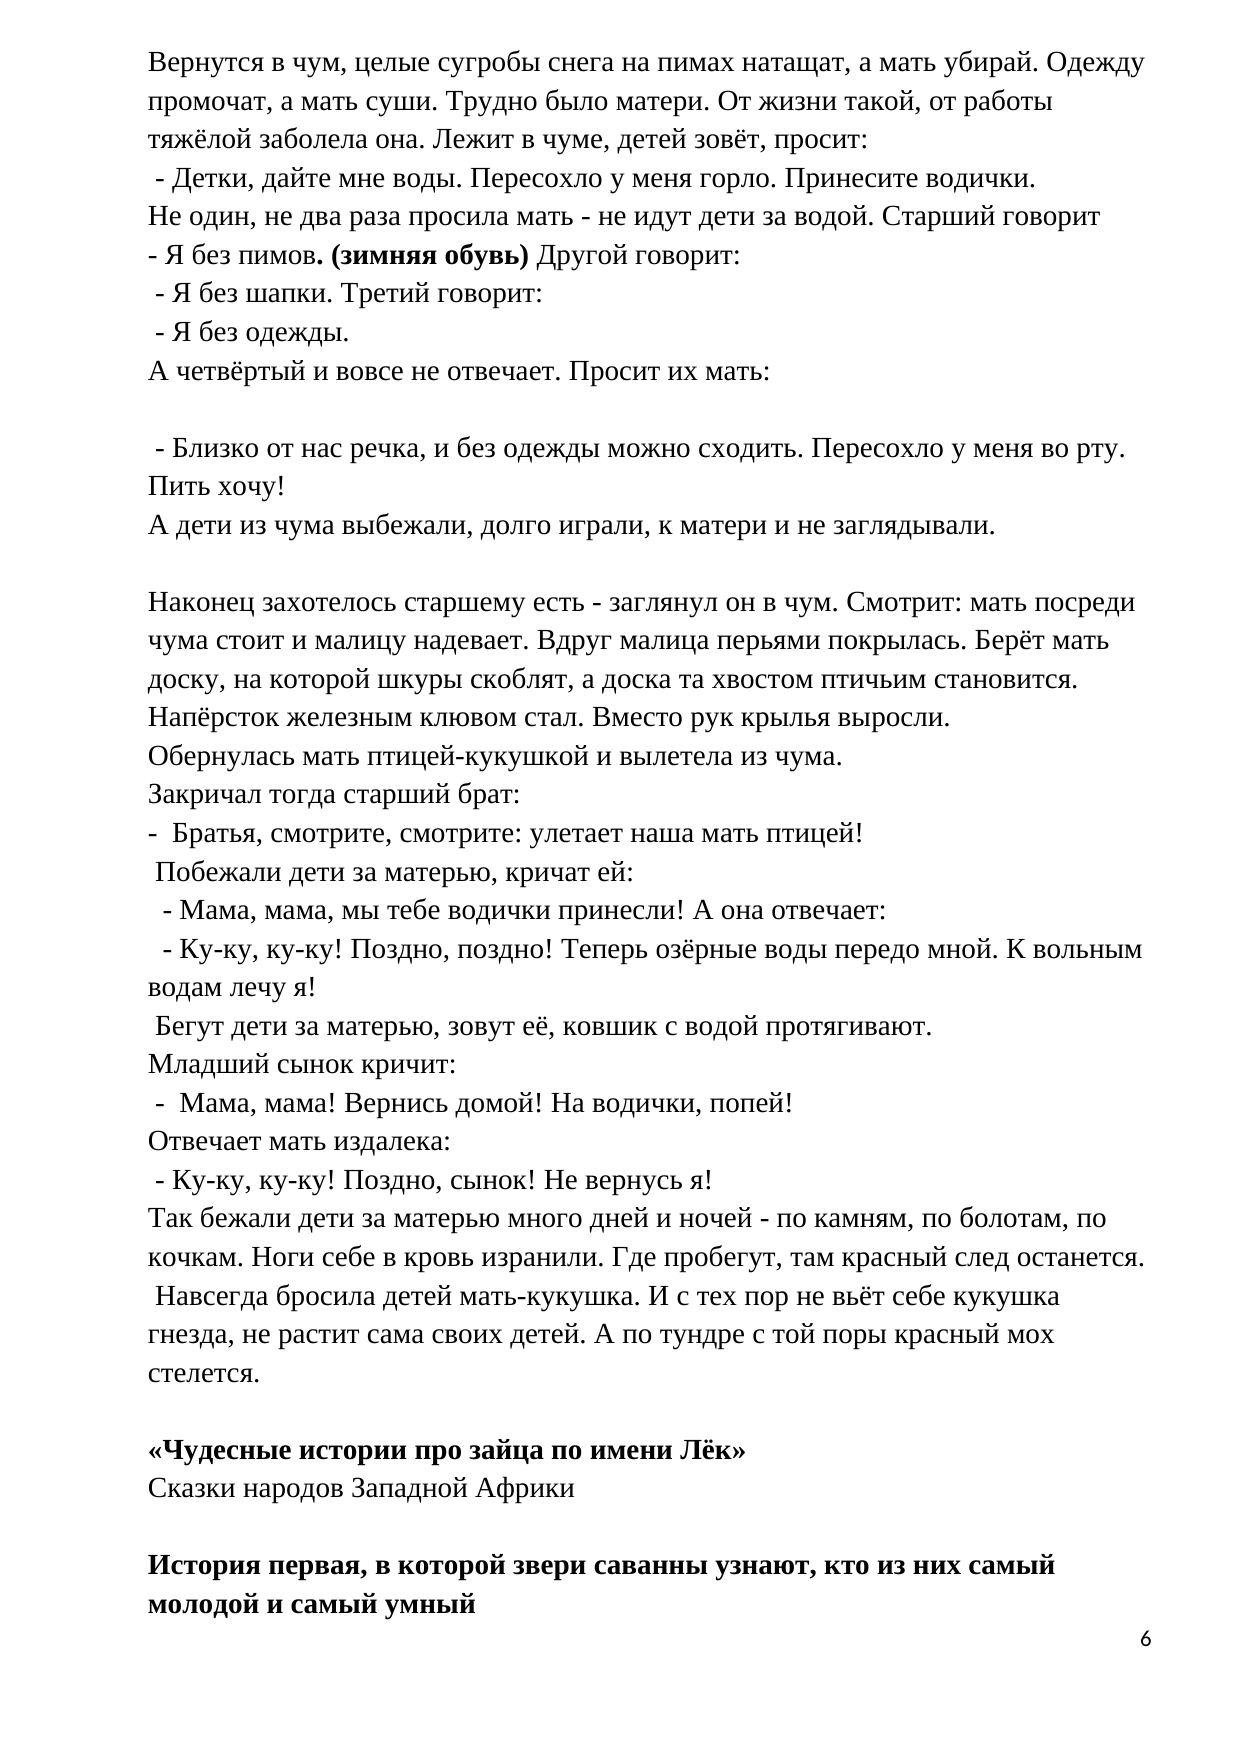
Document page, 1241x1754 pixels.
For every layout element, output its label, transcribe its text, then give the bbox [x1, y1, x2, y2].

text - Я без шапки. Третий говорит: [148, 276, 1152, 309]
text «Чудесные истории про зайца по имени Лёк» [148, 1432, 1152, 1465]
text - Братья, смотрите, смотрите: улетает наша мать птицей! [148, 815, 1152, 849]
text - Ку-ку, ку-ку! Поздно, поздно! Теперь озёрные воды передо мной. К вольным водам лечу я! [148, 931, 1152, 1003]
text Бегут дети за матерью, зовут её, ковшик с водой протягивают. Младший сынок кричит: - Мама, мама! Вернись домой! На водички, попей! [148, 1008, 1152, 1118]
text - Мама, мама, мы тебе водички принесли! А она отвечает: [148, 892, 1152, 926]
text - Близко от нас речка, и без одежды можно сходить. Пересохло у меня во рту. Пить хочу! [148, 430, 1152, 502]
text Не один, не два раза просила мать - не идут дети за водой. Старший говорит [148, 198, 1152, 232]
text История первая, в которой звери саванны узнают, кто из них самый молодой и самый умный [148, 1547, 1152, 1619]
text - Я без пимов. (зимняя обувь) Другой говорит: [148, 237, 1152, 271]
text - Детки, дайте мне воды. Пересохло у меня горло. Принесите водички. [148, 160, 1152, 193]
text - Я без одежды. [148, 314, 1152, 348]
text А четвёртый и вовсе не отвечает. Просит их мать: [148, 353, 1152, 386]
text Сказки народов Западной Африки [148, 1470, 1152, 1504]
text Навсегда бросила детей мать-кукушка. И с тех пор не вьёт себе кукушка гнезда, не растит сама своих детей. А по тундре с той поры красный мох стелется. [148, 1278, 1152, 1388]
text Побежали дети за матерью, кричат ей: [148, 854, 1152, 887]
text Закричал тогда старший брат: [148, 777, 1152, 810]
text А дети из чума выбежали, долго играли, к матери и не заглядывали. [148, 507, 1152, 540]
text Так бежали дети за матерью много дней и ночей - по камням, по болотам, по кочкам. Ноги себе в кровь изранили. Где пробегут, там красный след останется. [148, 1201, 1152, 1273]
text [148, 44, 1152, 155]
text Наконец захотелось старшему есть - заглянул он в чум. Смотрит: мать посреди чума стоит и малицу надевает. Вдруг малица перьями покрылась. Берёт мать доску, на которой шкуры скоблят, а доска та хвостом птичьим становится. Напёрсток железным клювом стал. Вместо рук крылья выросли. Обернулась мать птицей-кукушкой и вылетела из чума. [148, 584, 1152, 772]
text Отвечает мать издалека: - Ку-ку, ку-ку! Поздно, сынок! Не вернусь я! [148, 1123, 1152, 1196]
